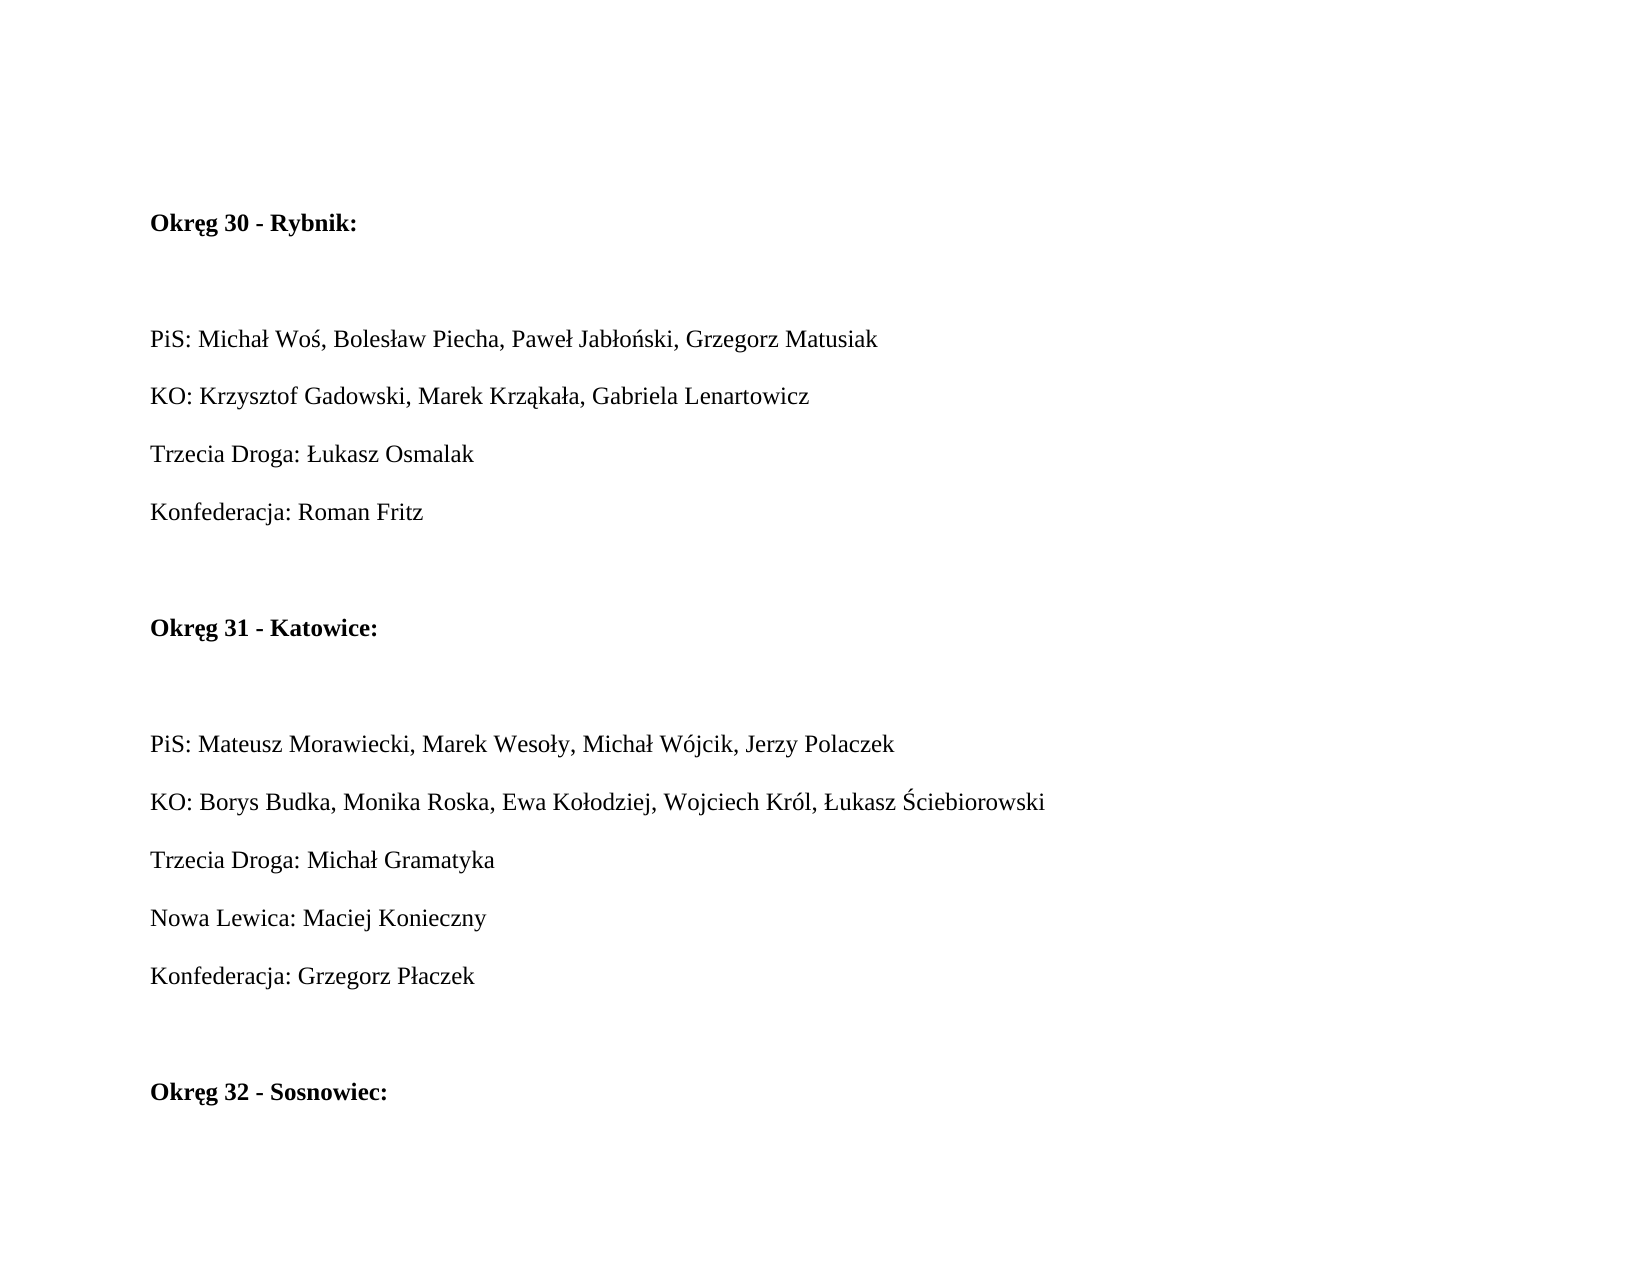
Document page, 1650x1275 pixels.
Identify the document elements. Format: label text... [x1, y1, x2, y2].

text PiS: Mateusz Morawiecki, Marek Wesoły, Michał Wójcik, Jerzy Polaczek [150, 729, 1500, 758]
text Konfederacja: Grzegorz Płaczek [150, 961, 1500, 989]
text Nowa Lewica: Maciej Konieczny [150, 903, 1500, 932]
text Trzecia Droga: Michał Gramatyka [150, 845, 1500, 874]
text Okręg 31 - Katowice: [150, 613, 1500, 642]
text KO: Borys Budka, Monika Roska, Ewa Kołodziej, Wojciech Król, Łukasz Ściebiorowski [150, 787, 1500, 816]
text KO: Krzysztof Gadowski, Marek Krząkała, Gabriela Lenartowicz [150, 382, 1500, 410]
text Okręg 32 - Sosnowiec: [150, 1077, 1500, 1105]
text PiS: Michał Woś, Bolesław Piecha, Paweł Jabłoński, Grzegorz Matusiak [150, 324, 1500, 352]
text Trzecia Droga: Łukasz Osmalak [150, 439, 1500, 468]
text Konfederacja: Roman Fritz [150, 497, 1500, 526]
text Okręg 30 - Rybnik: [150, 208, 1500, 237]
